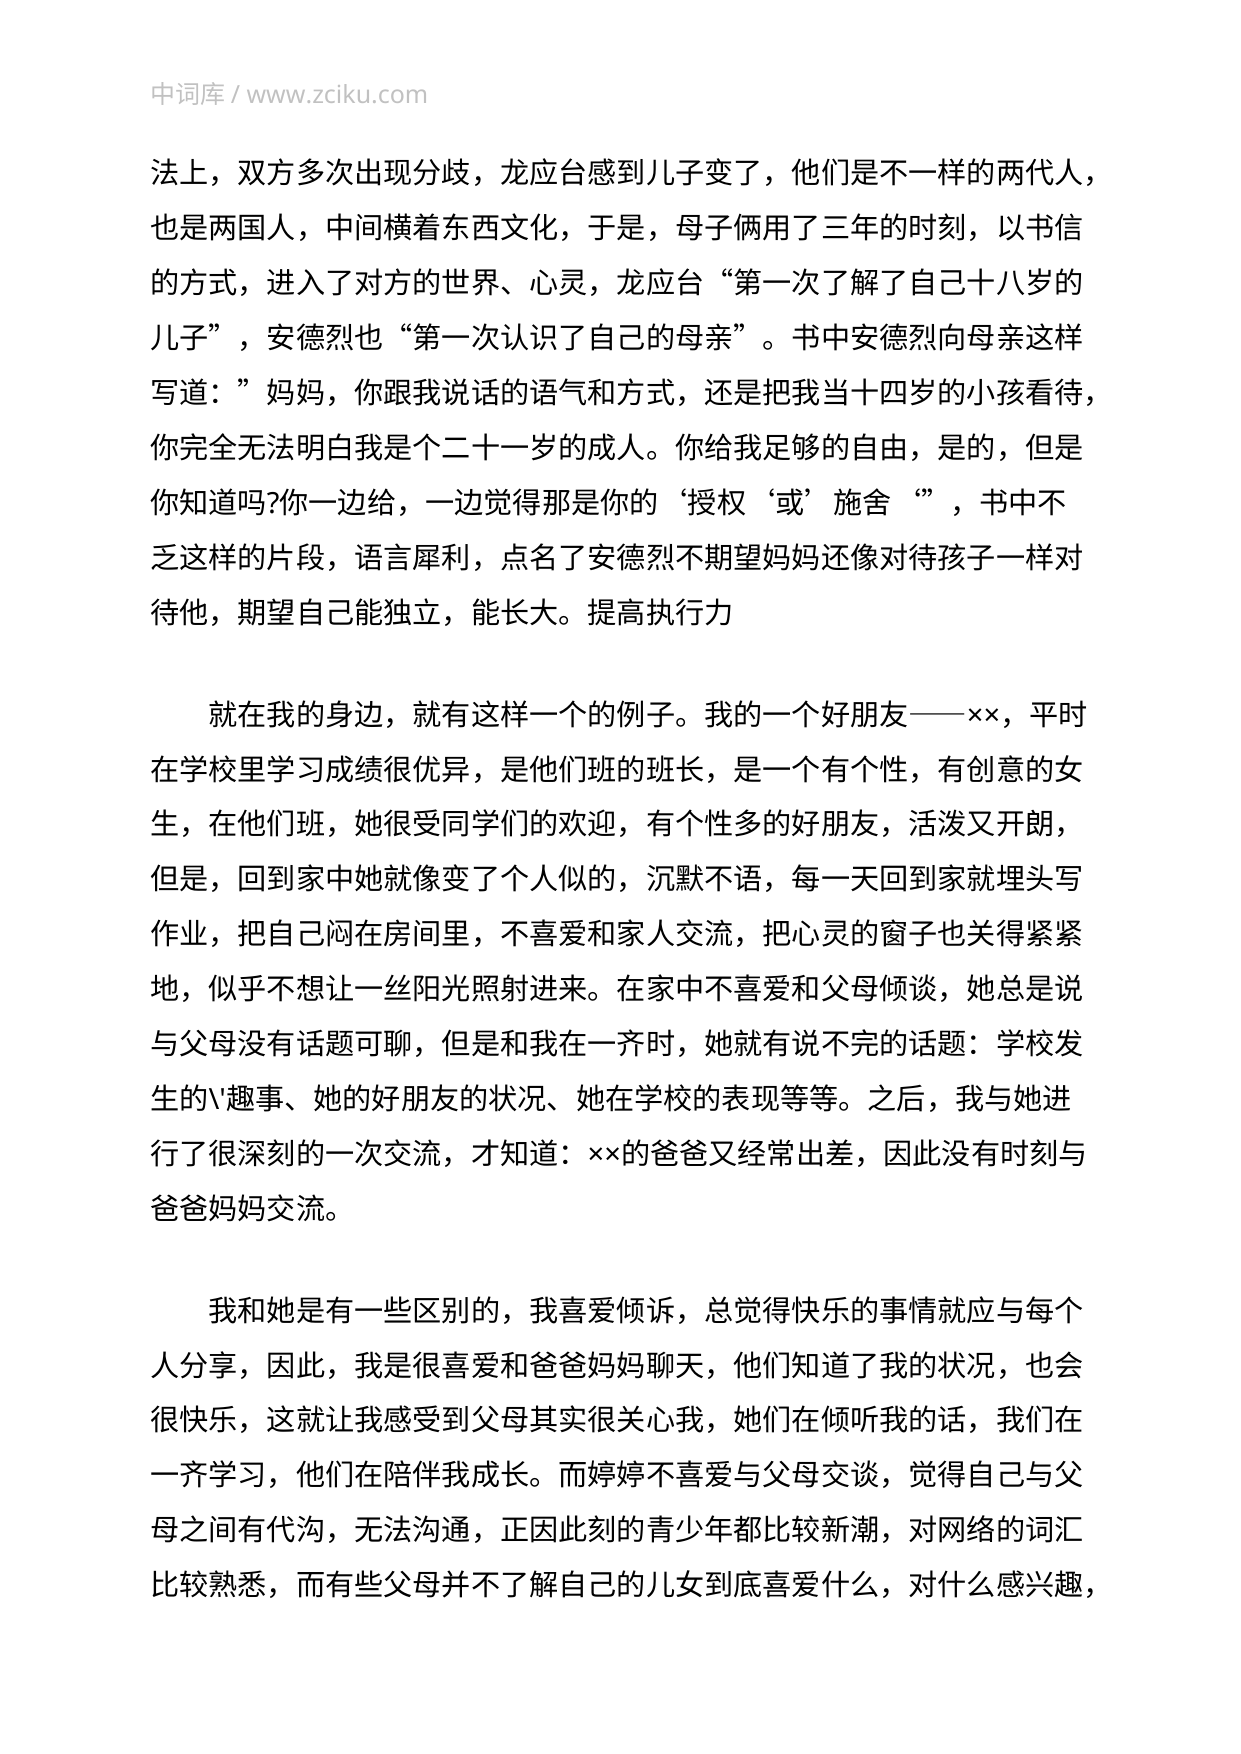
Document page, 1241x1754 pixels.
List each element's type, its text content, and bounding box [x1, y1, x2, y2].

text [150, 1287, 1090, 1604]
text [150, 150, 1090, 632]
text 就在我的身边，就有这样一个的例子。我的一个好朋友——××，平时在学校里学习成绩很优异，是他们班的班长，是一个有个性，有创意的女生，在他们班，她很受同学们的欢迎，有个性多的好朋友，活泼又开朗，但是，回到家中她就像变了个人似的，沉默不语，每一天回到家就埋头写作业，把自己闷在房间里，不喜爱和家人交流，把心灵的窗子也关得紧紧地，似乎不想让一丝阳光照射进来。在家中不喜爱和父母倾谈，她总是说与父母没有话题可聊，但是和我在一齐时，她就有说不完的话题：学校发生的\'趣事、她的好朋友的状况、她在学校的表现等等。之后，我与她进行了很深刻的一次交流，才知道：××的爸爸又经常出差，因此没有时刻与爸爸妈妈交流。 [150, 691, 1090, 1228]
